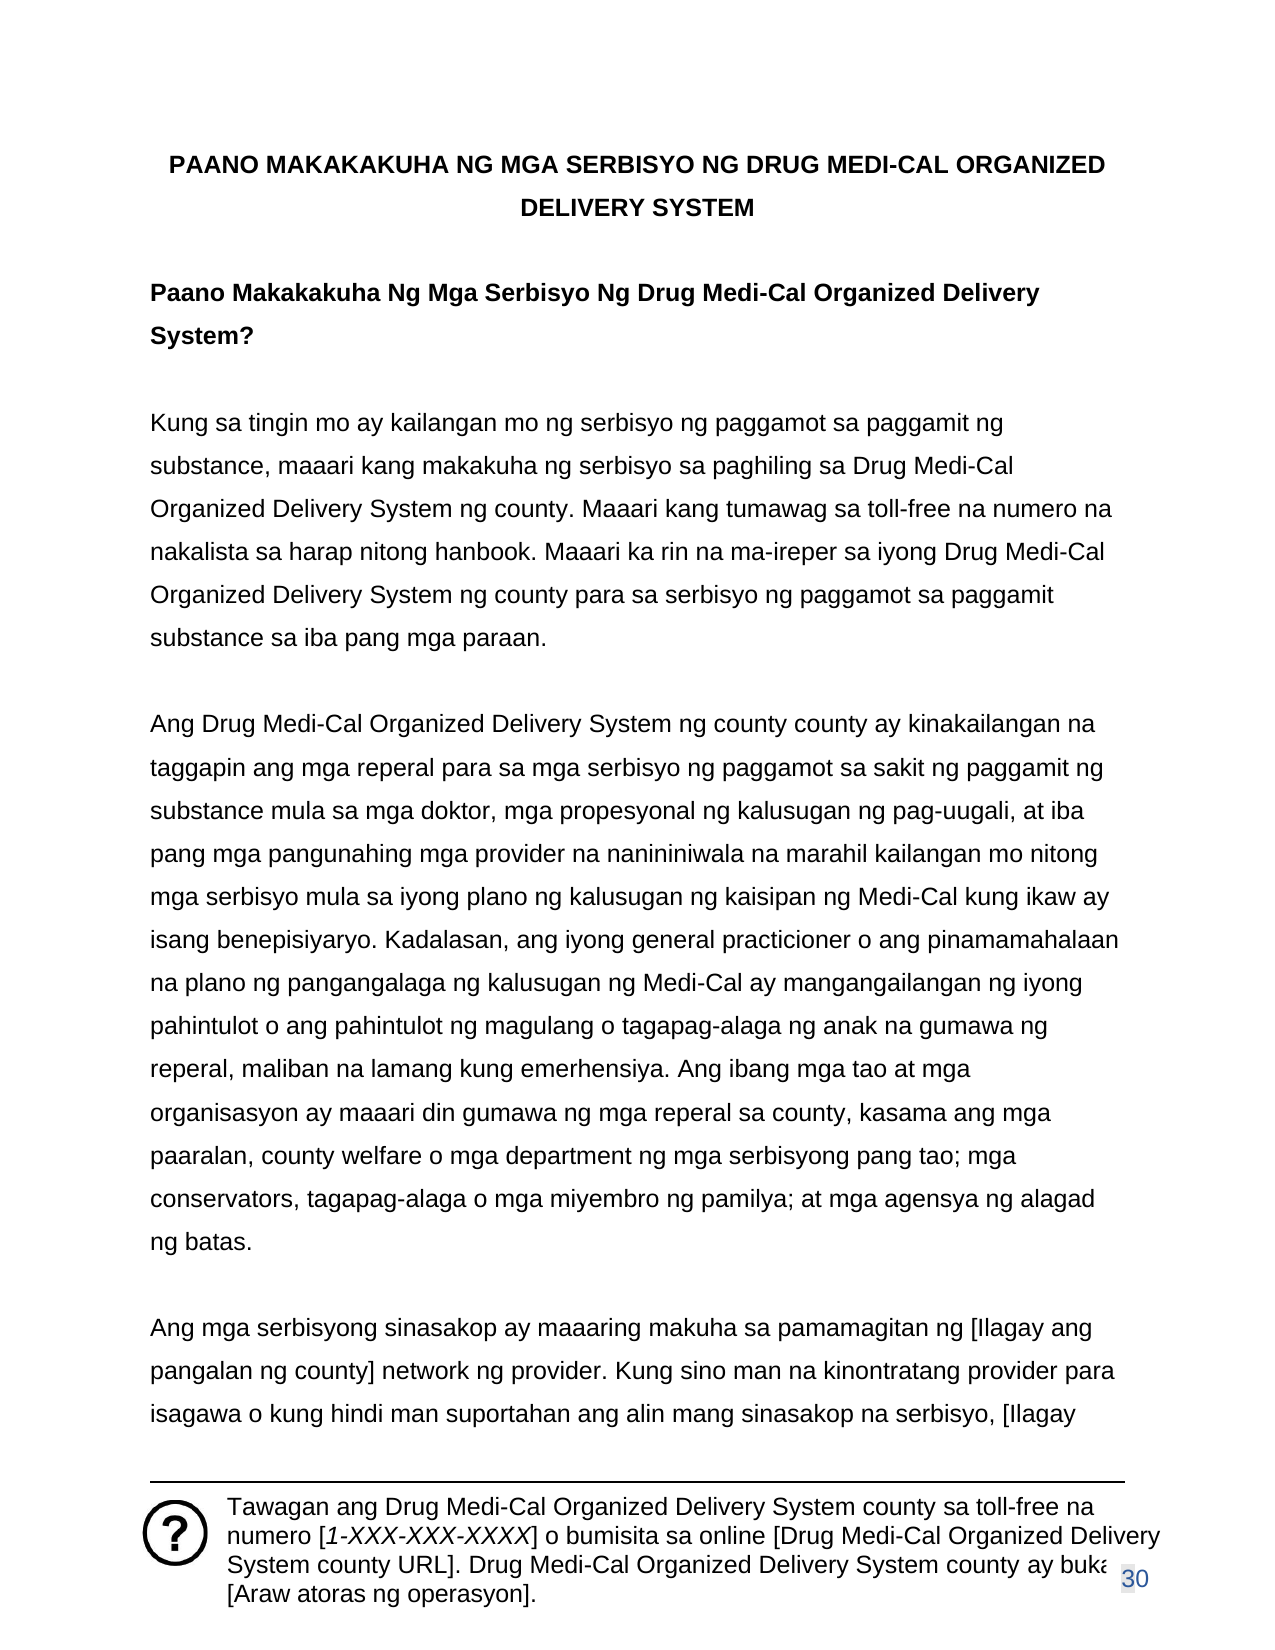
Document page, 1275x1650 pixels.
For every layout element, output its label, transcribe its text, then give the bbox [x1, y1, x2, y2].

subtitle PAANO MAKAKAKUHA NG MGA SERBISYO NG DRUG MEDI-CAL ORGANIZED DELIVERY SYSTEM [150, 150, 1125, 222]
picture [142, 1500, 208, 1566]
text Kung sa tingin mo ay kailangan mo ng serbisyo ng paggamot sa paggamit ng substance, maaari kang makakuha ng serbisyo sa paghiling sa Drug Medi-Cal Organized Delivery System ng county. Maaari kang tumawag sa toll-free na numero na nakalista sa harap nitong hanbook. Maaari ka rin na ma-ireper sa iyong Drug Medi-Cal Organized Delivery System ng county para sa serbisyo ng paggamot sa paggamit substance sa iba pang mga paraan. [150, 408, 1125, 652]
text Ang Drug Medi-Cal Organized Delivery System ng county county ay kinakailangan na taggapin ang mga reperal para sa mga serbisyo ng paggamot sa sakit ng paggamit ng substance mula sa mga doktor, mga propesyonal ng kalusugan ng pag-uugali, at iba pang mga pangunahing mga provider na nanininiwala na marahil kailangan mo nitong mga serbisyo mula sa iyong plano ng kalusugan ng kaisipan ng Medi-Cal kung ikaw ay isang benepisiyaryo. Kadalasan, ang iyong general practicioner o ang pinamamahalaan na plano ng pangangalaga ng kalusugan ng Medi-Cal ay mangangailangan ng iyong pahintulot o ang pahintulot ng magulang o tagapag-alaga ng anak na gumawa ng reperal, maliban na lamang kung emerhensiya. Ang ibang mga tao at mga organisasyon ay maaari din gumawa ng mga reperal sa county, kasama ang mga paaralan, county welfare o mga department ng mga serbisyong pang tao; mga conservators, tagapag-alaga o mga miyembro ng pamilya; at mga agensya ng alagad ng batas. [150, 709, 1125, 1256]
text Paano Makakakuha Ng Mga Serbisyo Ng Drug Medi-Cal Organized Delivery System? [150, 278, 1125, 350]
